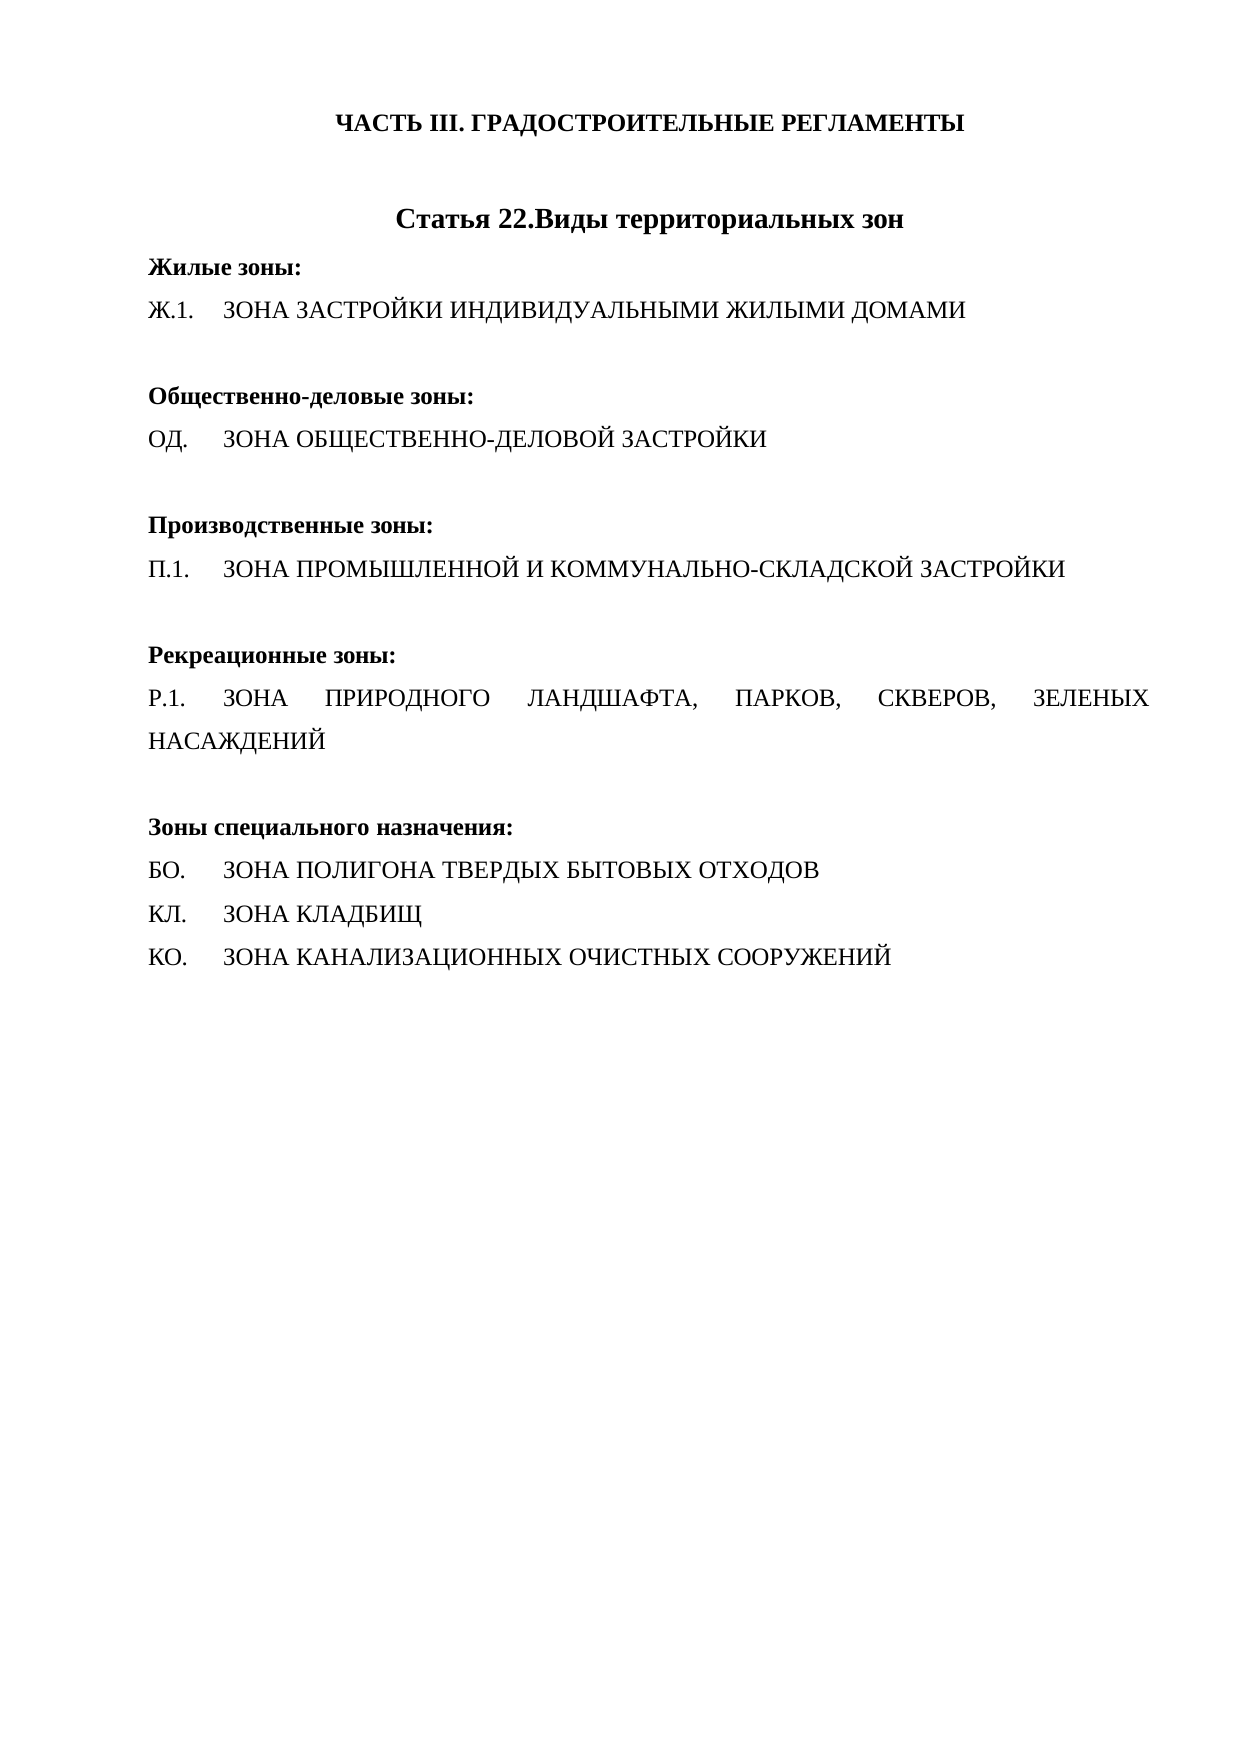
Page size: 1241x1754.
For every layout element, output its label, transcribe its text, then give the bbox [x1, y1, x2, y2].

subtitle Общественно-деловые зоны: [148, 381, 1182, 410]
text Р.1. ЗОНА ПРИРОДНОГО ЛАНДШАФТА, ПАРКОВ, СКВЕРОВ, ЗЕЛЕНЫХ НАСАЖДЕНИЙ [148, 683, 1152, 755]
text Ж.1. ЗОНА ЗАСТРОЙКИ ИНДИВИДУАЛЬНЫМИ ЖИЛЫМИ ДОМАМИ [148, 295, 1182, 324]
text П.1. ЗОНА ПРОМЫШЛЕННОЙ И КОММУНАЛЬНО-СКЛАДСКОЙ ЗАСТРОЙКИ [148, 554, 1182, 582]
text БО. ЗОНА ПОЛИГОНА ТВЕРДЫХ БЫТОВЫХ ОТХОДОВ КЛ. ЗОНА КЛАДБИЩ [148, 856, 820, 927]
text КО. ЗОНА КАНАЛИЗАЦИОННЫХ ОЧИСТНЫХ СООРУЖЕНИЙ [148, 942, 1182, 971]
text Жилые зоны: [148, 252, 307, 281]
subtitle Производственные зоны: [148, 511, 1182, 539]
subtitle ЧАСТЬ III. ГРАДОСТРОИТЕЛЬНЫЕ РЕГЛАМЕНТЫ [153, 108, 1147, 137]
subtitle Рекреационные зоны: [148, 640, 1182, 669]
subtitle Статья 22.Виды территориальных зон [395, 201, 1182, 235]
subtitle Зоны специального назначения: [148, 812, 1182, 841]
text ОД. ЗОНА ОБЩЕСТВЕННО-ДЕЛОВОЙ ЗАСТРОЙКИ [148, 424, 1182, 453]
